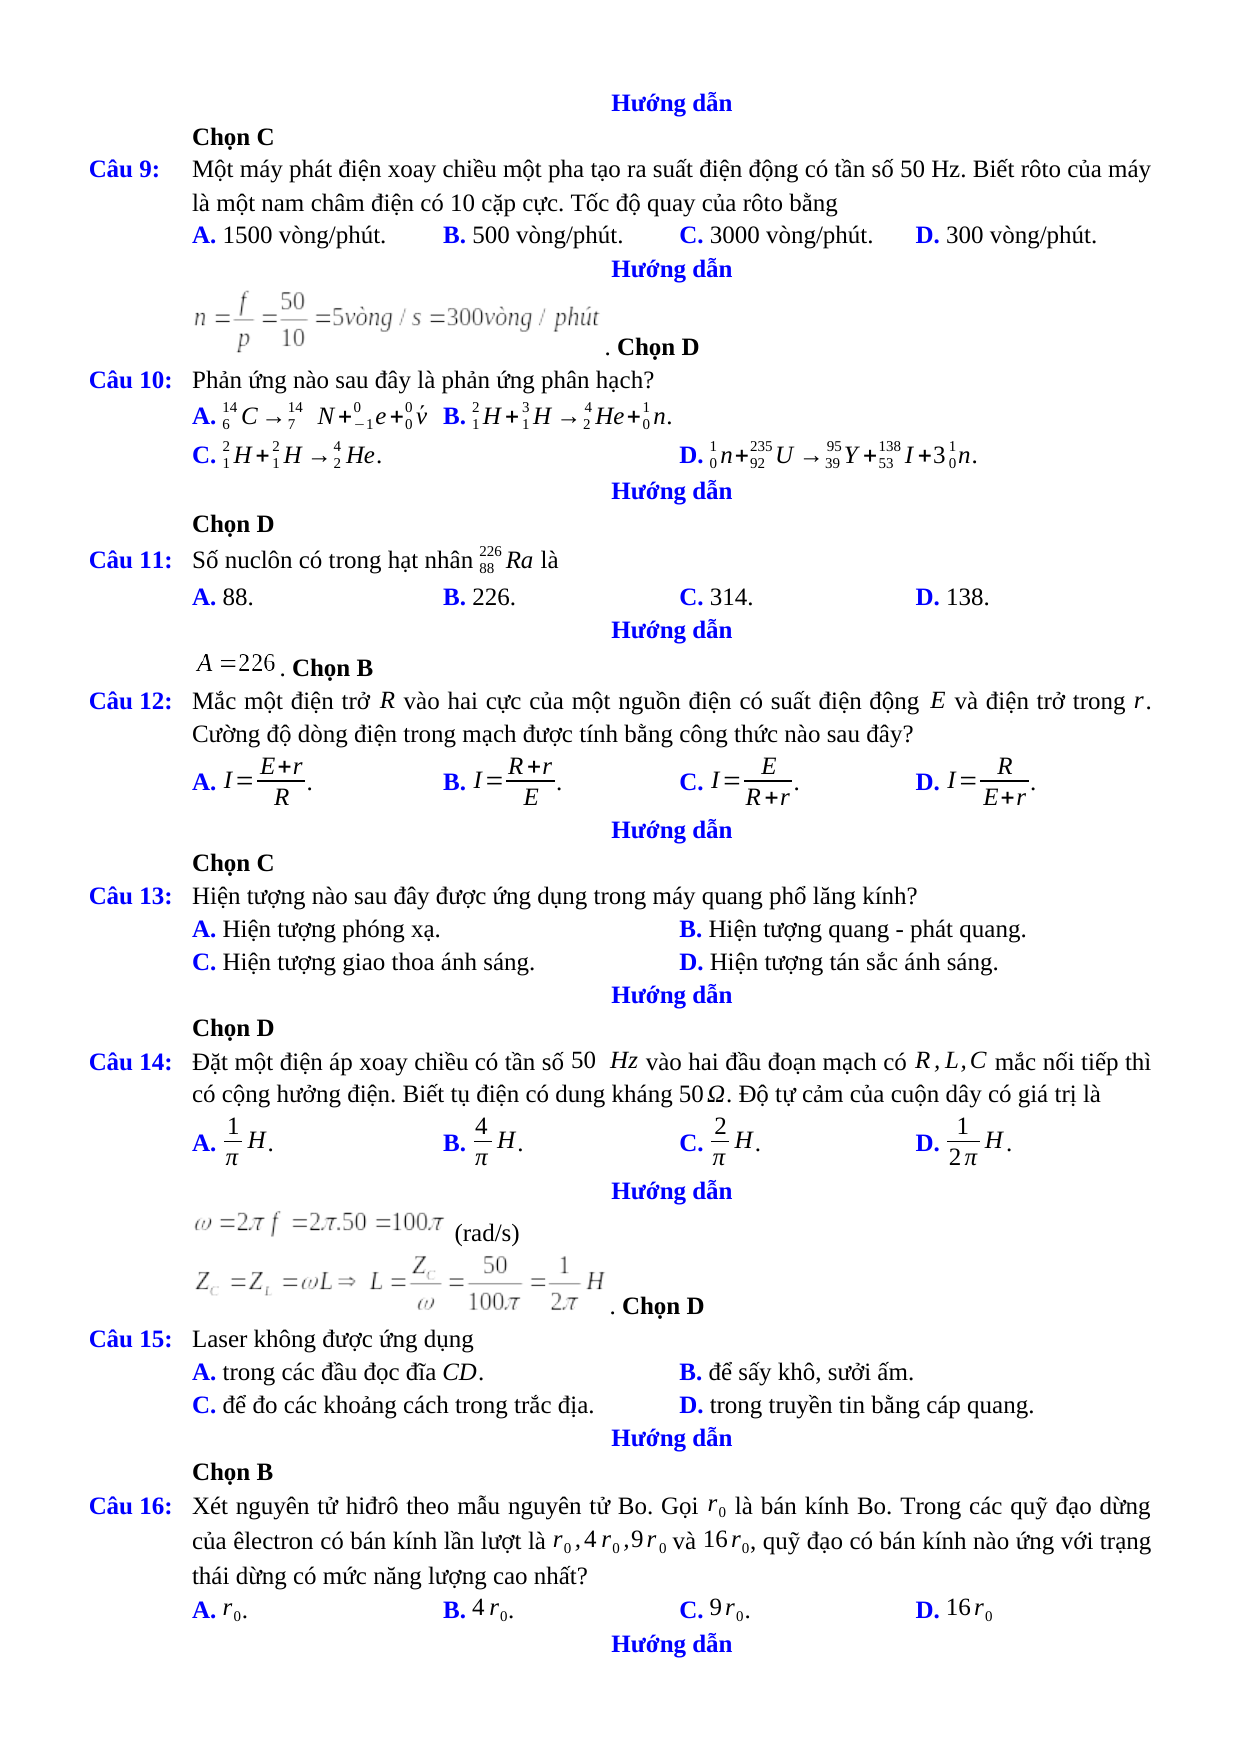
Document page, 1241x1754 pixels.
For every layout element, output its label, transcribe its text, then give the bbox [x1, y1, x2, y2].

text Hướng dẫn [192, 815, 1152, 844]
text A. B. . [192, 398, 1152, 433]
text Câu 10: Phản ứng nào sau đây là phản ứng phân hạch? [88, 365, 1152, 394]
text . Chọn D [192, 1251, 1152, 1320]
text Câu 15: Laser không được ứng dụng [88, 1324, 1152, 1353]
text C. Hiện tượng giao thoa ánh sáng. D. Hiện tượng tán sắc ánh sáng. [192, 947, 1152, 976]
text Hướng dẫn [192, 615, 1152, 643]
text Chọn D [192, 509, 1152, 538]
text Hướng dẫn [192, 476, 1152, 505]
text . Chọn B [192, 648, 1152, 682]
text A. Hiện tượng phóng xạ. B. Hiện tượng quang - phát quang. [192, 914, 1152, 943]
text Chọn D [192, 1013, 1152, 1042]
text Câu 13: Hiện tượng nào sau đây được ứng dụng trong máy quang phổ lăng kính? [88, 881, 1152, 910]
text Hướng dẫn [192, 981, 1152, 1009]
text Hướng dẫn [192, 254, 1152, 282]
text C. để đo các khoảng cách trong trắc địa. D. trong truyền tin bằng cáp quang. [192, 1391, 1152, 1419]
text A. trong các đầu đọc đĩa . B. để sấy khô, sưởi ấm. [192, 1357, 1152, 1386]
text Câu 9: Một máy phát điện xoay chiều một pha tạo ra suất điện động có tần số 50 Hz. Biết rôto của máy là một nam châm điện có 10 cặp cực. Tốc độ quay của rôto bằng [88, 154, 1152, 216]
text A. . B. . C. . D. [192, 1594, 1152, 1625]
text Hướng dẫn [192, 88, 1152, 117]
text Chọn B [192, 1457, 1152, 1485]
text A. . B. . C. . D. . [192, 752, 1152, 811]
text Chọn C [192, 848, 1152, 877]
text A. . B. . C. . D. . [192, 1113, 1152, 1172]
text Câu 16: Xét nguyên tử hiđrô theo mẫu nguyên tử Bo. Gọi là bán kính Bo. Trong các quỹ đạo dừng của êlectron có bán kính lần lượt là và , quỹ đạo có bán kính nào ứng với trạng thái dừng có mức năng lượng cao nhất? [88, 1489, 1152, 1589]
text (rad/s) [192, 1209, 1152, 1247]
text Chọn C [192, 122, 1152, 150]
text A. 1500 vòng/phút. B. 500 vòng/phút. C. 3000 vòng/phút. D. 300 vòng/phút. [192, 221, 1152, 249]
text Hướng dẫn [192, 1423, 1152, 1452]
text A. 88. B. 226. C. 314. D. 138. [192, 582, 1152, 610]
text . Chọn D [192, 287, 1152, 361]
text Câu 11: Số nuclôn có trong hạt nhân là [88, 542, 1152, 577]
text C. . D. . [192, 437, 1152, 472]
text Câu 12: Mắc một điện trở vào hai cực của một nguồn điện có suất điện động và điện trở trong . Cường độ dòng điện trong mạch được tính bằng công thức nào sau đây? [88, 686, 1152, 748]
text Hướng dẫn [192, 1176, 1152, 1204]
text Câu 14: Đặt một điện áp xoay chiều có tần số vào hai đầu đoạn mạch có mắc nối tiếp thì có cộng hưởng điện. Biết tụ điện có dung kháng . Độ tự cảm của cuộn dây có giá trị là [88, 1047, 1152, 1108]
text Hướng dẫn [192, 1629, 1152, 1658]
